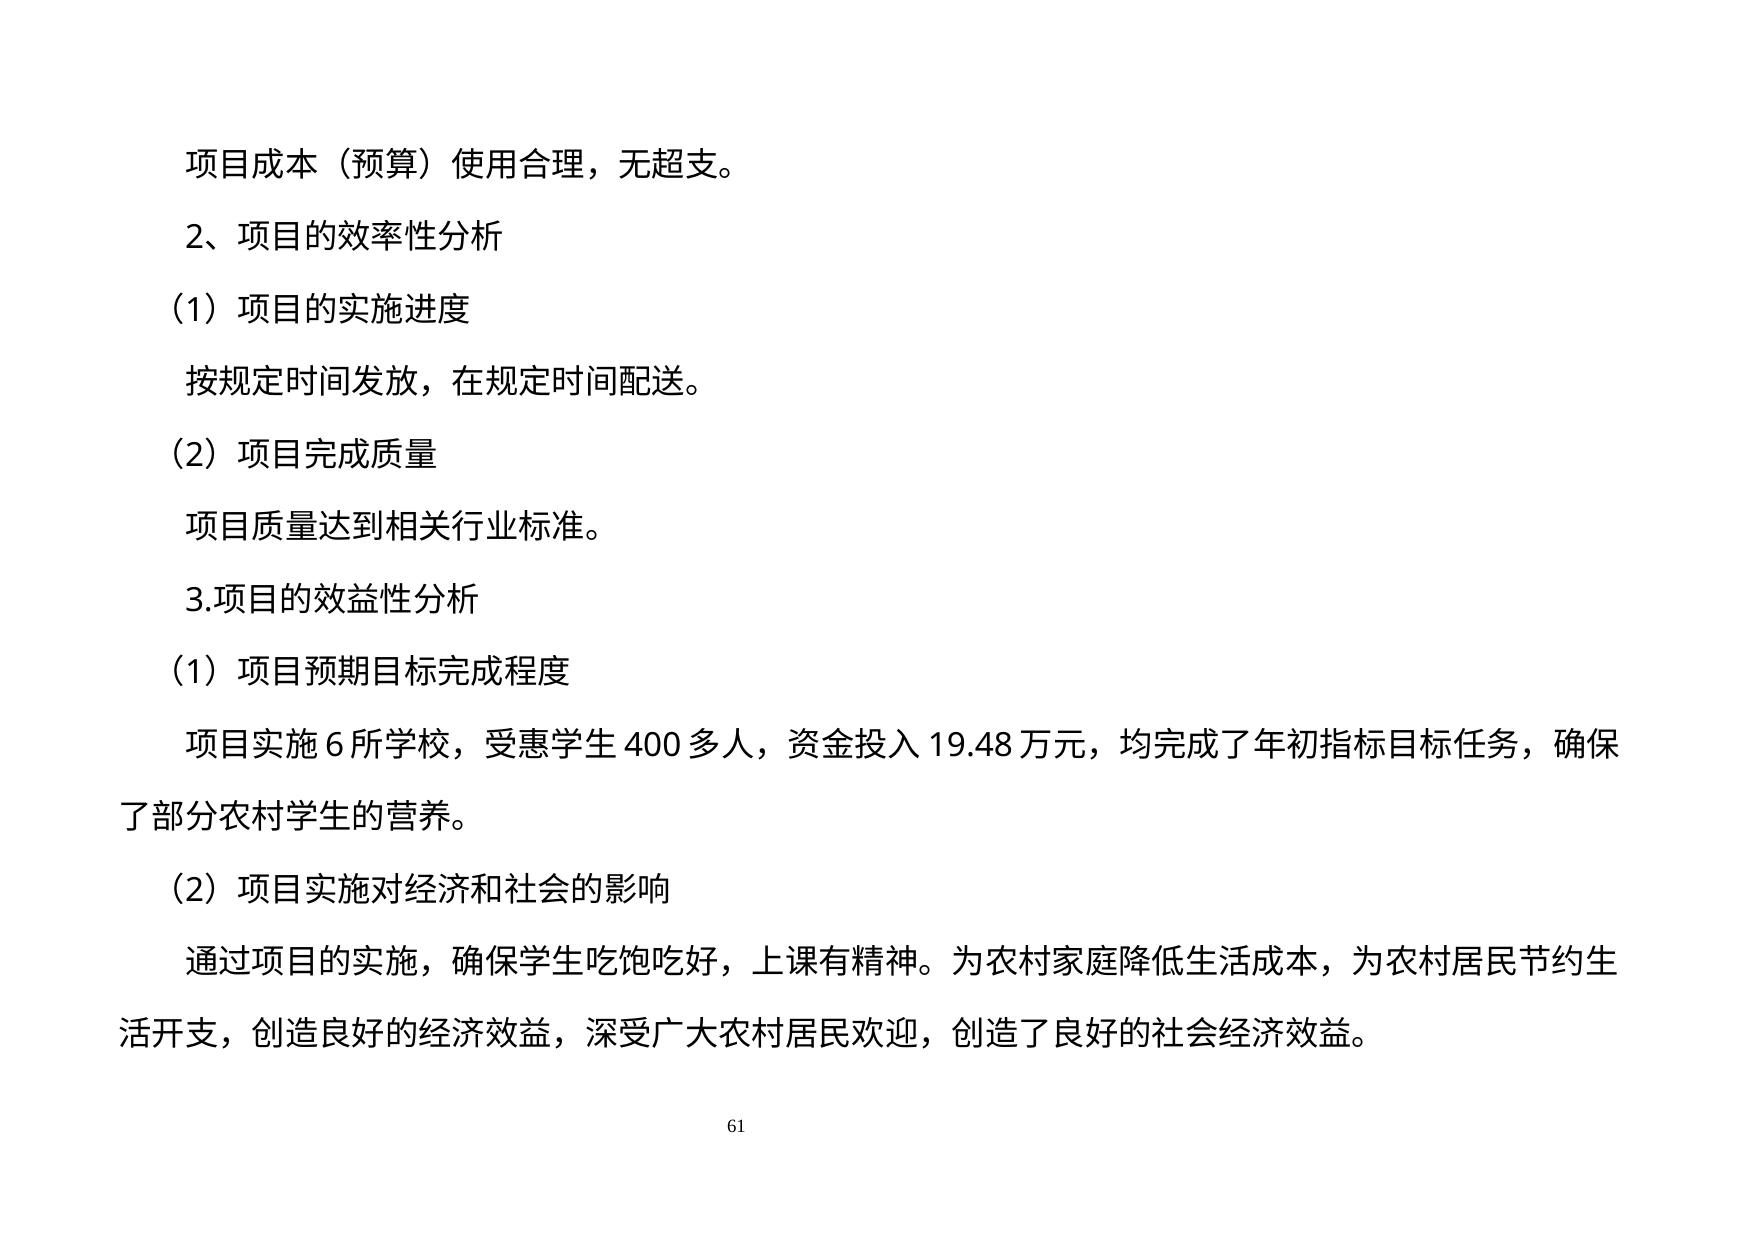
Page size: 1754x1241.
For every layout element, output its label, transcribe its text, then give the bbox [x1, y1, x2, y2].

text 按规定时间发放，在规定时间配送。 [118, 355, 1636, 403]
text 项目成本（预算）使用合理，无超支。 [118, 138, 1636, 186]
text （2）项目完成质量 [118, 427, 1636, 476]
text 通过项目的实施，确保学生吃饱吃好，上课有精神。为农村家庭降低生活成本，为农村居民节约生活开支，创造良好的经济效益，深受广大农村居民欢迎，创造了良好的社会经济效益。 [118, 935, 1636, 1055]
text 项目质量达到相关行业标准。 [118, 500, 1636, 548]
text （1）项目预期目标完成程度 [118, 645, 1636, 693]
text 2、项目的效率性分析 [118, 210, 1636, 258]
text （2）项目实施对经济和社会的影响 [118, 862, 1636, 911]
text 项目实施6所学校，受惠学生400多人，资金投入19.48万元，均完成了年初指标目标任务，确保了部分农村学生的营养。 [118, 717, 1636, 838]
text 3.项目的效益性分析 [118, 572, 1636, 621]
text （1）项目的实施进度 [118, 282, 1636, 331]
